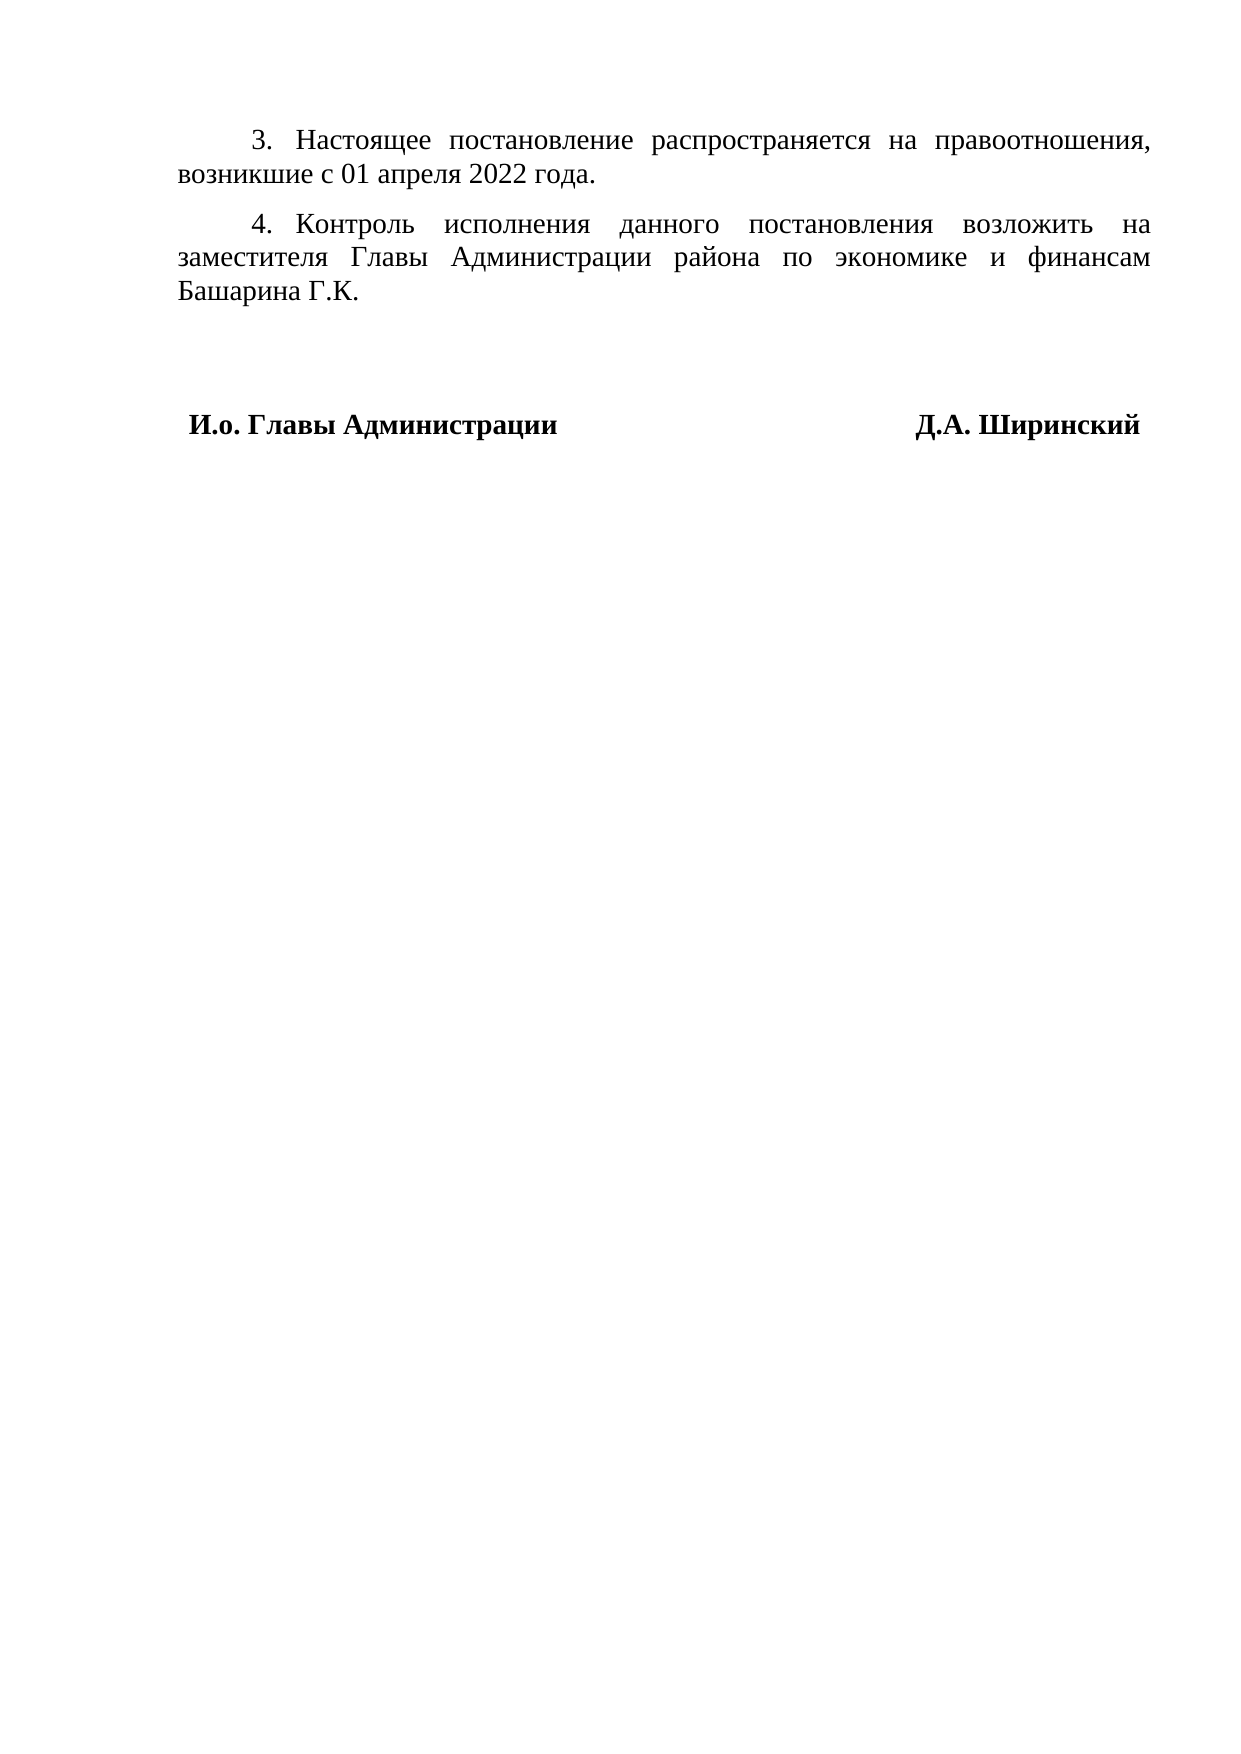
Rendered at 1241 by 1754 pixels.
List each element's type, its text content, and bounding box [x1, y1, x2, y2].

list Настоящее постановление распространяется на правоотношения, возникшие с 01 апреля 2022 года. [177, 122, 1152, 189]
list Контроль исполнения данного постановления возложить на заместителя Главы Администрации района по экономике и финансам Башарина Г.К. [177, 206, 1152, 307]
text И.о. Главы Администрации Д.А. Ширинский [177, 407, 1152, 441]
